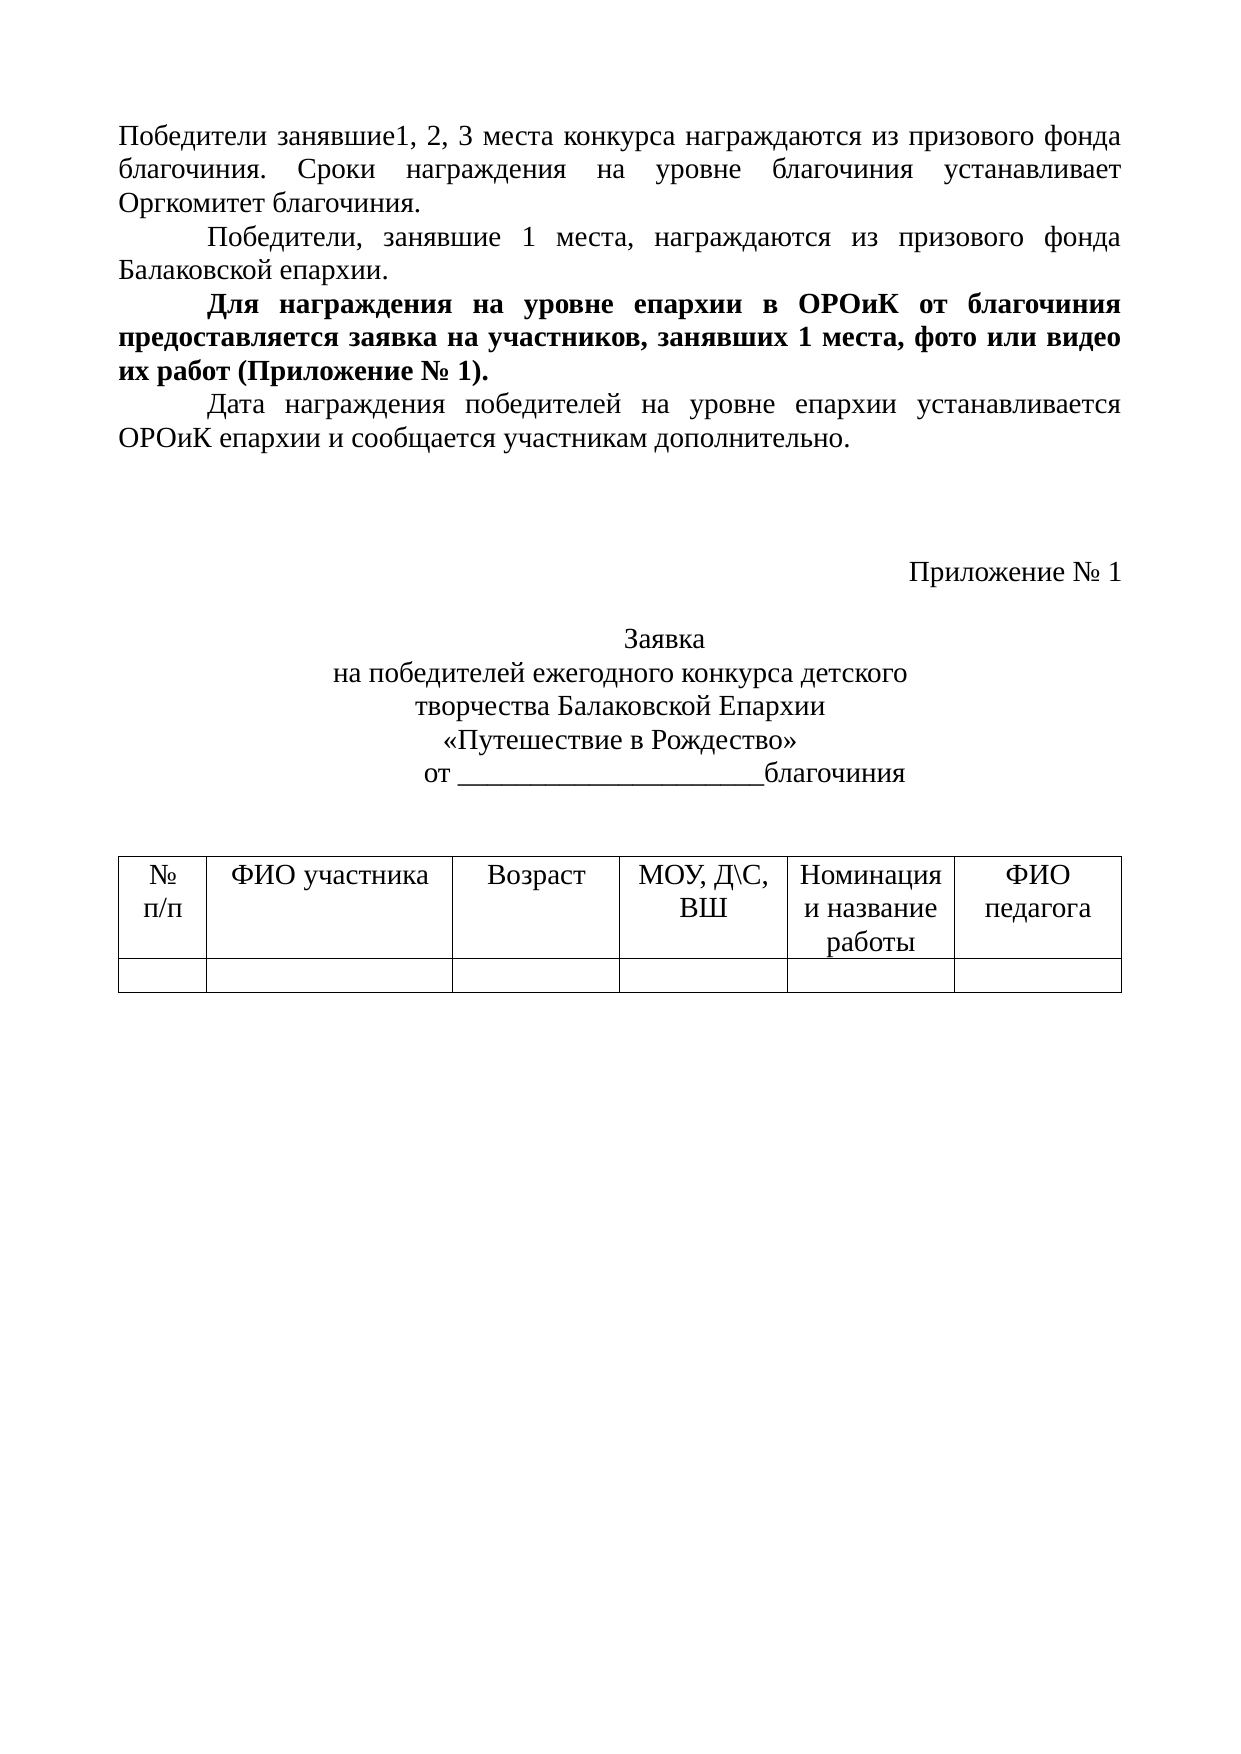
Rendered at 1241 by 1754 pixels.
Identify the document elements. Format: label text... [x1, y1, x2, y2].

table_header Номинация и название работы [788, 857, 954, 958]
table_cell [788, 959, 954, 992]
table_header МОУ, Д\С, ВШ [620, 857, 787, 958]
text Для награждения на уровне епархии в ОРОиК от благочиния предоставляется заявка на участников, занявших 1 места, фото или видео их работ (Приложение № 1). [118, 286, 1122, 386]
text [118, 118, 1122, 219]
text Приложение № 1 [118, 554, 1122, 588]
table_cell [207, 959, 452, 992]
text Победители, занявшие 1 места, награждаются из призового фонда Балаковской епархии. [118, 219, 1122, 286]
text Дата награждения победителей на уровне епархии устанавливается ОРОиК епархии и сообщается участникам дополнительно. [118, 386, 1122, 453]
text «Путешествие в Рождество» [118, 722, 1122, 755]
table_header № п/п [119, 857, 206, 958]
table_header Возраст [453, 857, 619, 958]
table_header ФИО участника [207, 857, 452, 958]
table_cell [620, 959, 787, 992]
text творчества Балаковской Епархии [118, 688, 1122, 722]
table_header ФИО педагога [955, 857, 1121, 958]
text Заявка [118, 621, 1122, 655]
text на победителей ежегодного конкурса детского [118, 655, 1122, 688]
table_cell [453, 959, 619, 992]
table_cell [119, 959, 206, 992]
text от _____________________благочиния [118, 755, 1122, 789]
table_cell [955, 959, 1121, 992]
